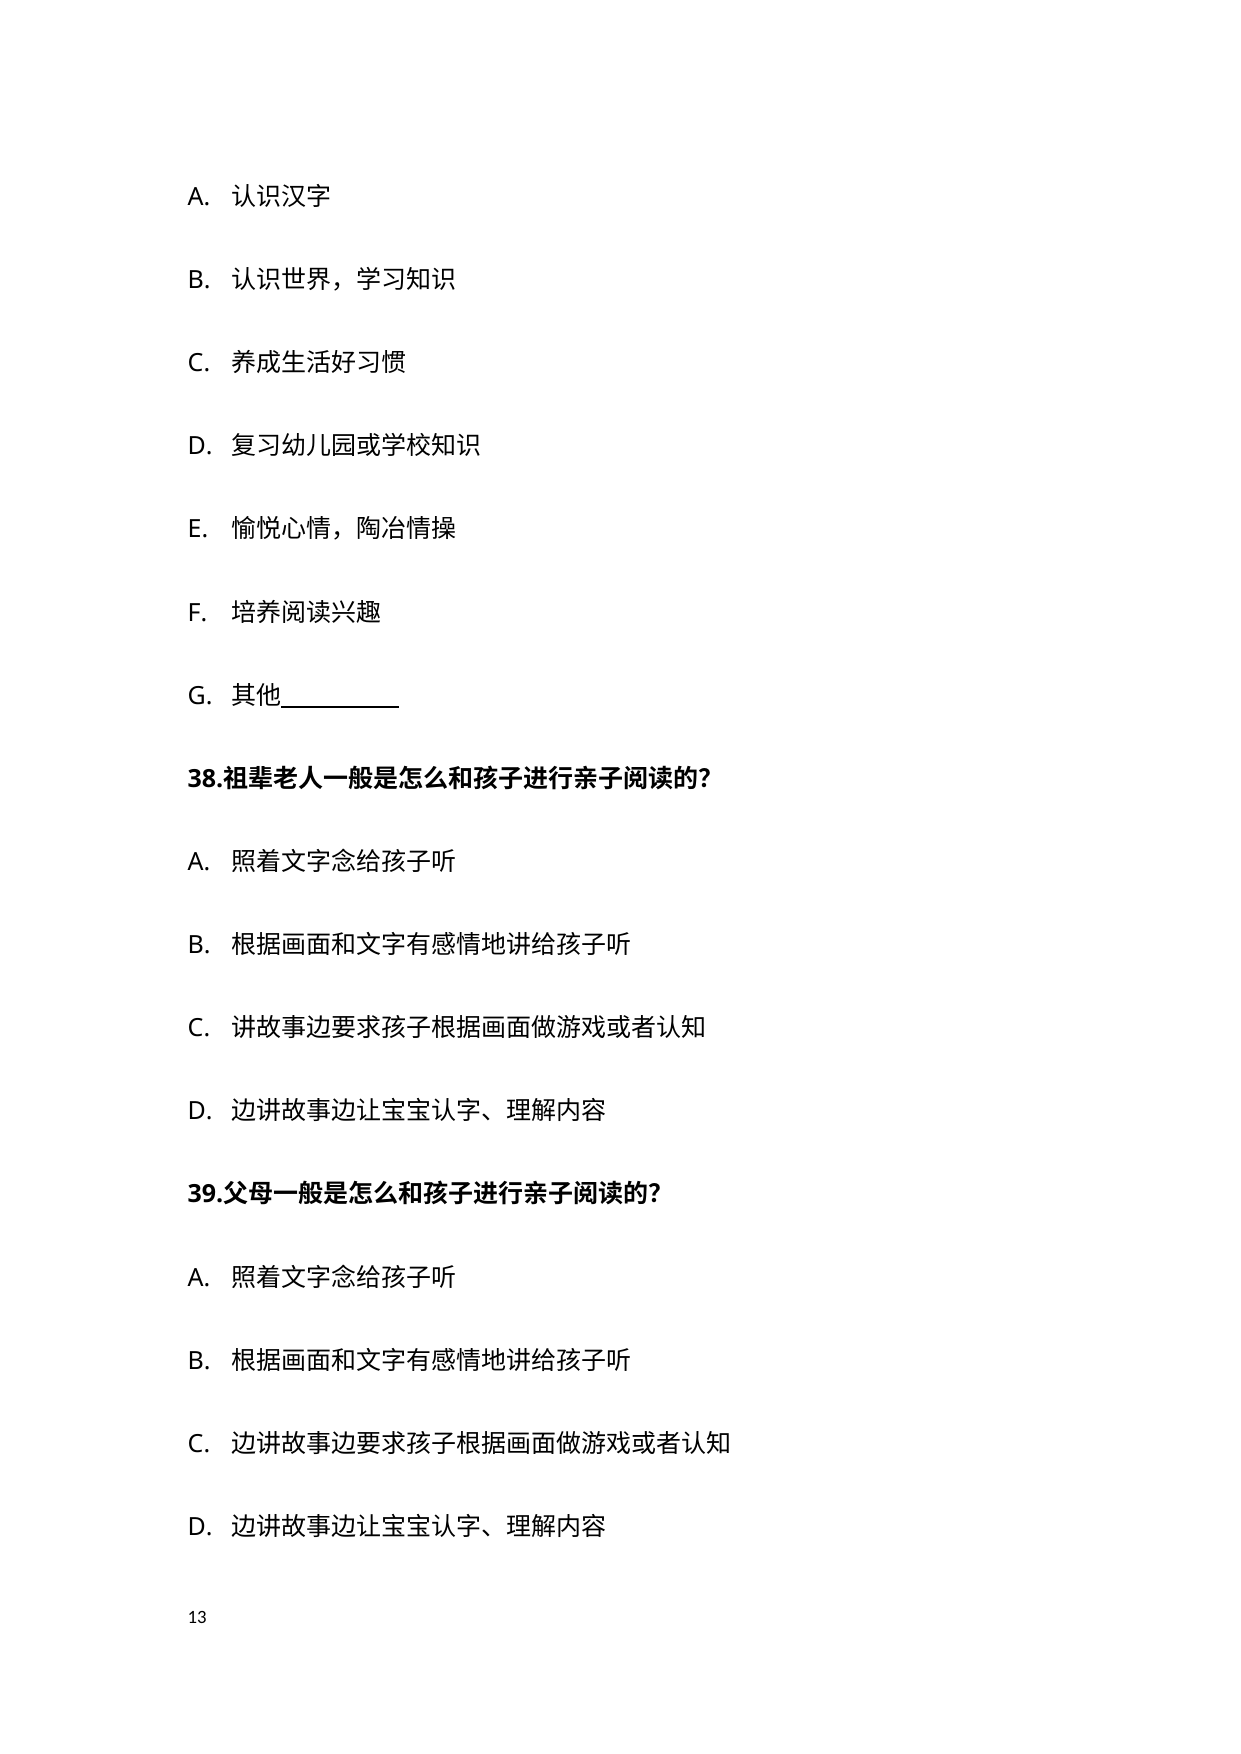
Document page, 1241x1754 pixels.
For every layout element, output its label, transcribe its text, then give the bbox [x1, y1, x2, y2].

list 复习幼儿园或学校知识 [187, 411, 1053, 476]
list 根据画面和文字有感情地讲给孩子听 [187, 1326, 1053, 1391]
text 39.父母一般是怎么和孩子进行亲子阅读的？ [187, 1159, 1053, 1224]
list 根据画面和文字有感情地讲给孩子听 [187, 910, 1053, 975]
list 认识世界，学习知识 [187, 245, 1053, 310]
list 边讲故事边让宝宝认字、理解内容 [187, 1076, 1053, 1141]
text 38.祖辈老人一般是怎么和孩子进行亲子阅读的？ [187, 744, 1053, 809]
list 认识汉字 [187, 162, 1053, 227]
list 照着文字念给孩子听 [187, 827, 1053, 892]
list 其他 [187, 661, 1053, 726]
list 边讲故事边要求孩子根据画面做游戏或者认知 [187, 1409, 1053, 1474]
list 培养阅读兴趣 [187, 578, 1053, 643]
list 愉悦心情，陶冶情操 [187, 494, 1053, 559]
list 讲故事边要求孩子根据画面做游戏或者认知 [187, 993, 1053, 1058]
list 养成生活好习惯 [187, 328, 1053, 393]
list 照着文字念给孩子听 [187, 1243, 1053, 1308]
list 边讲故事边让宝宝认字、理解内容 [187, 1492, 1053, 1557]
